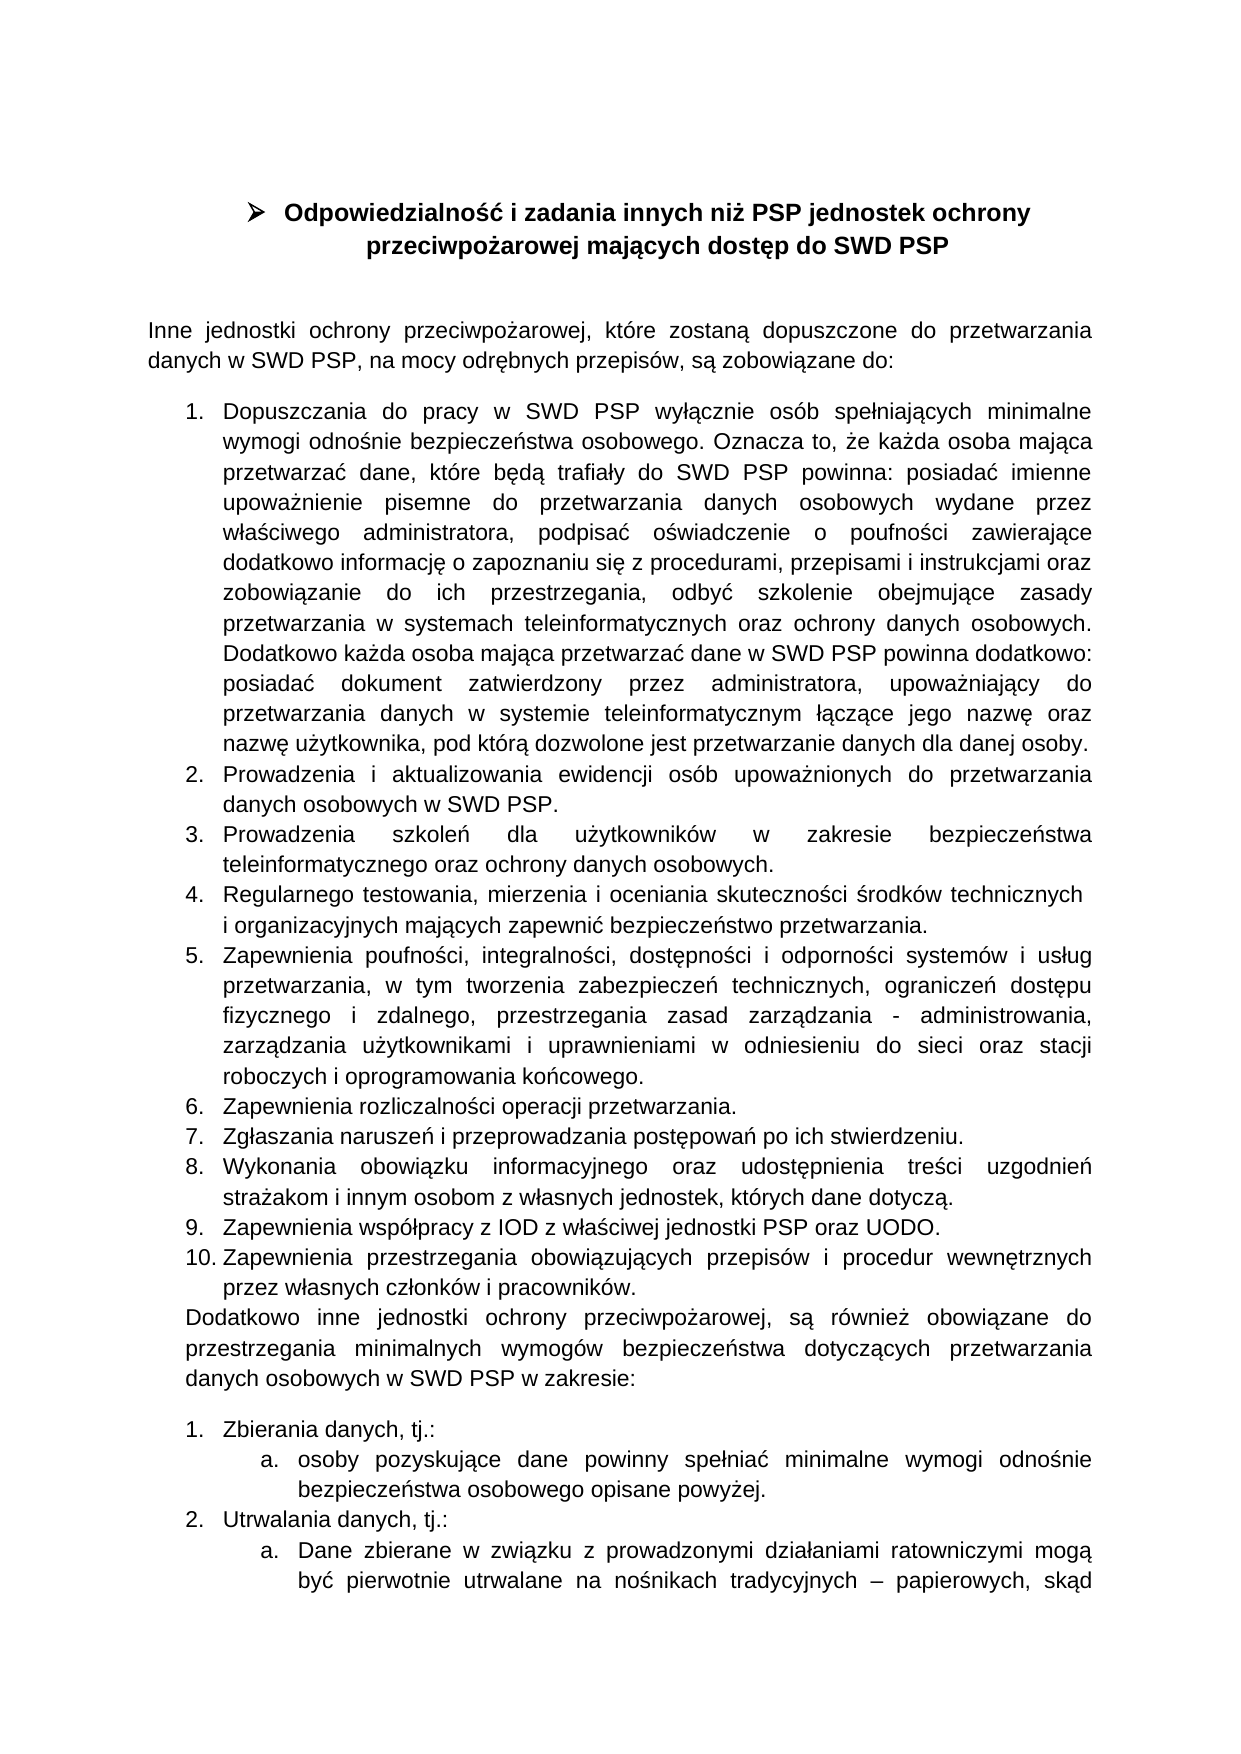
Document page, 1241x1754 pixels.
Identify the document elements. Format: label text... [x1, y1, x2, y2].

text Inne jednostki ochrony przeciwpożarowej, które zostaną dopuszczone do przetwarzania danych w SWD PSP, na mocy odrębnych przepisów, są zobowiązane do: [148, 317, 1093, 373]
list Prowadzenia i aktualizowania ewidencji osób upoważnionych do przetwarzania danych osobowych w SWD PSP. [185, 761, 1093, 817]
list Regularnego testowania, mierzenia i oceniania skuteczności środków technicznych i organizacyjnych mających zapewnić bezpieczeństwo przetwarzania. [185, 881, 1093, 938]
list Zgłaszania naruszeń i przeprowadzania postępowań po ich stwierdzeniu. [185, 1123, 1093, 1149]
list Odpowiedzialność i zadania innych niż PSP jednostek ochrony przeciwpożarowej mających dostęp do SWD PSP [185, 198, 1093, 259]
list Zbierania danych, tj.: [185, 1416, 1093, 1442]
list Zapewnienia współpracy z IOD z właściwej jednostki PSP oraz UODO. [185, 1214, 1093, 1240]
list Prowadzenia szkoleń dla użytkowników w zakresie bezpieczeństwa teleinformatycznego oraz ochrony danych osobowych. [185, 821, 1093, 877]
list Zapewnienia przestrzegania obowiązujących przepisów i procedur wewnętrznych przez własnych członków i pracowników. [185, 1244, 1093, 1300]
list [260, 1537, 1093, 1593]
list Zapewnienia poufności, integralności, dostępności i odporności systemów i usług przetwarzania, w tym tworzenia zabezpieczeń technicznych, ograniczeń dostępu fizycznego i zdalnego, przestrzegania zasad zarządzania - administrowania, zarządzania użytkownikami i uprawnieniami w odniesieniu do sieci oraz stacji roboczych i oprogramowania końcowego. [185, 942, 1093, 1089]
list Utrwalania danych, tj.: [185, 1506, 1093, 1533]
list osoby pozyskujące dane powinny spełniać minimalne wymogi odnośnie bezpieczeństwa osobowego opisane powyżej. [260, 1446, 1093, 1502]
list Wykonania obowiązku informacyjnego oraz udostępnienia treści uzgodnień strażakom i innym osobom z własnych jednostek, których dane dotyczą. [185, 1153, 1093, 1210]
list Zapewnienia rozliczalności operacji przetwarzania. [185, 1093, 1093, 1119]
text Dodatkowo inne jednostki ochrony przeciwpożarowej, są również obowiązane do przestrzegania minimalnych wymogów bezpieczeństwa dotyczących przetwarzania danych osobowych w SWD PSP w zakresie: [185, 1304, 1093, 1391]
list Dopuszczania do pracy w SWD PSP wyłącznie osób spełniających minimalne wymogi odnośnie bezpieczeństwa osobowego. Oznacza to, że każda osoba mająca przetwarzać dane, które będą trafiały do SWD PSP powinna: posiadać imienne upoważnienie pisemne do przetwarzania danych osobowych wydane przez właściwego administratora, podpisać oświadczenie o poufności zawierające dodatkowo informację o zapoznaniu się z procedurami, przepisami i instrukcjami oraz zobowiązanie do ich przestrzegania, odbyć szkolenie obejmujące zasady przetwarzania w systemach teleinformatycznych oraz ochrony danych osobowych. Dodatkowo każda osoba mająca przetwarzać dane w SWD PSP powinna dodatkowo: posiadać dokument zatwierdzony przez administratora, upoważniający do przetwarzania danych w systemie teleinformatycznym łączące jego nazwę oraz nazwę użytkownika, pod którą dozwolone jest przetwarzanie danych dla danej osoby. [185, 398, 1093, 757]
